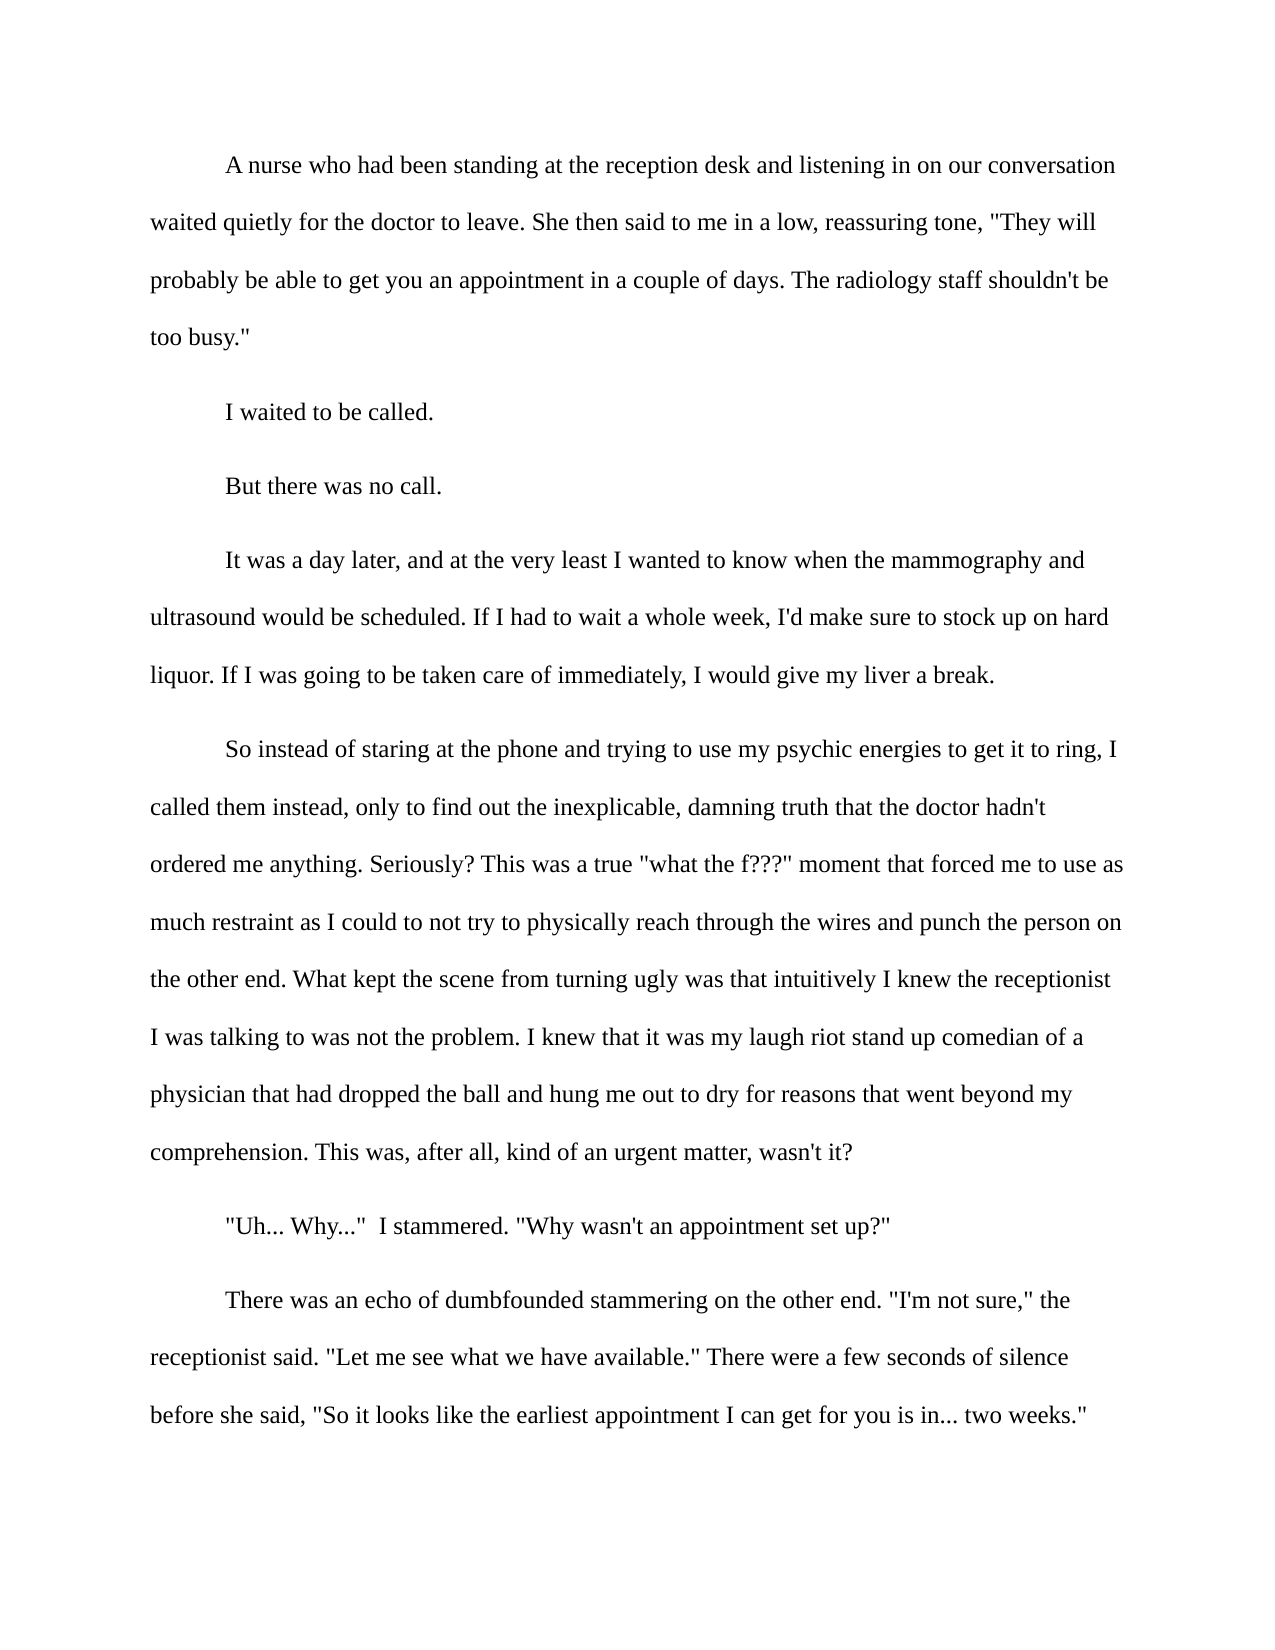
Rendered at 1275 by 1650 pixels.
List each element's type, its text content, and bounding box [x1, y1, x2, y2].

text A nurse who had been standing at the reception desk and listening in on our conversation waited quietly for the doctor to leave. She then said to me in a low, reassuring tone, "They will probably be able to get you an appointment in a couple of days. The radiology staff shouldn't be too busy." [150, 150, 1125, 351]
text I waited to be called. [150, 397, 1125, 425]
text But there was no call. [150, 471, 1125, 499]
text "Uh... Why..." I stammered. "Why wasn't an appointment set up?" [150, 1211, 1125, 1239]
text It was a day later, and at the very least I wanted to know when the mammography and ultrasound would be scheduled. If I had to wait a whole week, I'd make sure to stock up on hard liquor. If I was going to be taken care of immediately, I would give my liver a break. [150, 545, 1125, 689]
text So instead of staring at the phone and trying to use my psychic energies to get it to ring, I called them instead, only to find out the inexplicable, damning truth that the doctor hadn't ordered me anything. Seriously? This was a true "what the f???" moment that forced me to use as much restraint as I could to not try to physically reach through the wires and punch the person on the other end. What kept the scene from turning ugly was that intuitively I knew the receptionist I was talking to was not the problem. I knew that it was my laugh riot stand up comedian of a physician that had dropped the ball and hung me out to dry for reasons that went beyond my comprehension. This was, after all, kind of an urgent matter, wasn't it? [150, 734, 1125, 1165]
text There was an echo of dumbfounded stammering on the other end. "I'm not sure," the receptionist said. "Let me see what we have available." There were a few seconds of silence before she said, "So it looks like the earliest appointment I can get for you is in... two weeks." [150, 1285, 1125, 1429]
